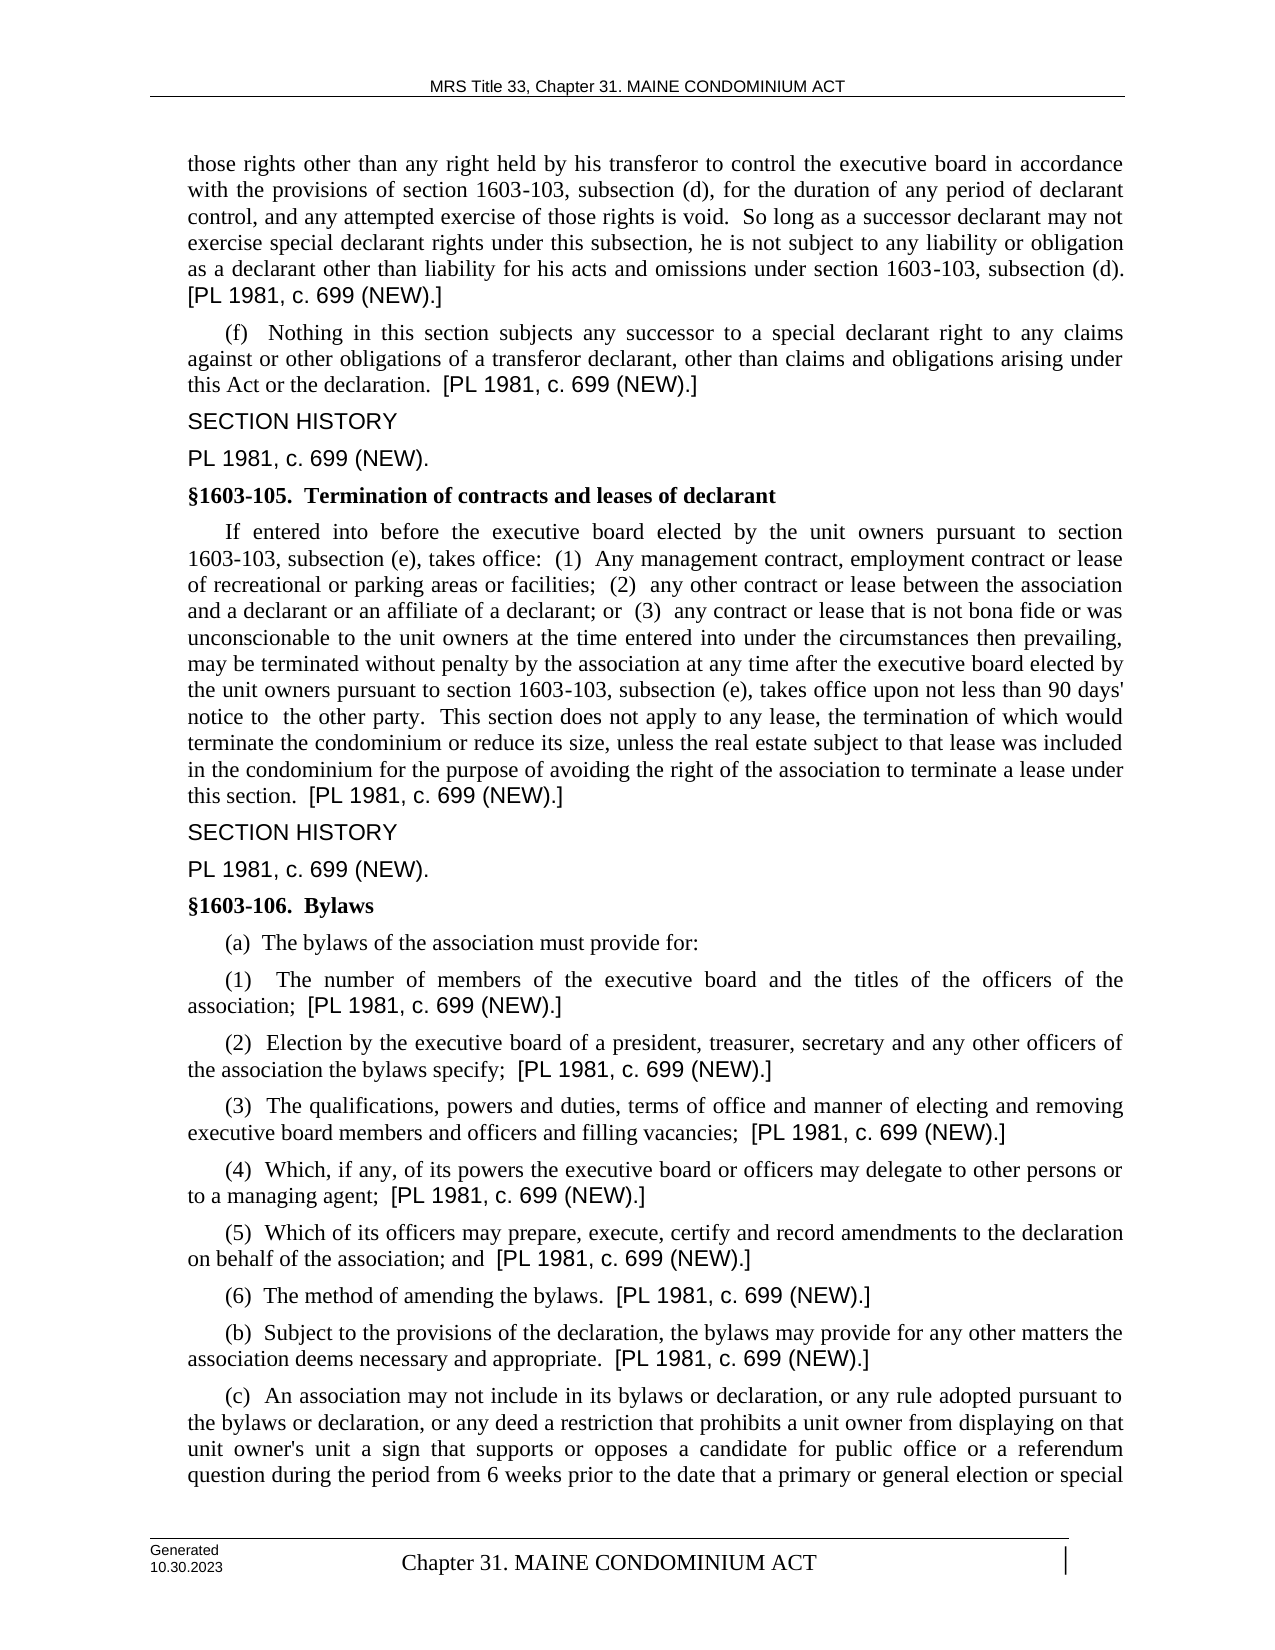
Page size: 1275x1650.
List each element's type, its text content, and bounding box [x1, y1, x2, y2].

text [187, 150, 1125, 308]
text PL 1981, c. 699 (NEW). [187, 856, 1125, 882]
text (f) Nothing in this section subjects any successor to a special declarant right to any claims against or other obligations of a transferor declarant, other than claims and obligations arising under this Act or the declaration. [PL 1981, c. 699 (NEW).] [187, 318, 1125, 398]
text (b) Subject to the provisions of the declaration, the bylaws may provide for any other matters the association deems necessary and appropriate. [PL 1981, c. 699 (NEW).] [187, 1319, 1125, 1372]
text §1603-105. Termination of contracts and leases of declarant [187, 482, 1125, 508]
text SECTION HISTORY [187, 408, 1125, 434]
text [187, 1382, 1125, 1488]
text (4) Which, if any, of its powers the executive board or officers may delegate to other persons or to a managing agent; [PL 1981, c. 699 (NEW).] [187, 1156, 1125, 1208]
text (2) Election by the executive board of a president, treasurer, secretary and any other officers of the association the bylaws specify; [PL 1981, c. 699 (NEW).] [187, 1029, 1125, 1082]
text SECTION HISTORY [187, 819, 1125, 845]
text (5) Which of its officers may prepare, execute, certify and record amendments to the declaration on behalf of the association; and [PL 1981, c. 699 (NEW).] [187, 1219, 1125, 1272]
text (3) The qualifications, powers and duties, terms of office and manner of electing and removing executive board members and officers and filling vacancies; [PL 1981, c. 699 (NEW).] [187, 1092, 1125, 1145]
text (a) The bylaws of the association must provide for: [187, 929, 1125, 956]
text §1603-106. Bylaws [187, 892, 1125, 919]
text If entered into before the executive board elected by the unit owners pursuant to section 1603‑103, subsection (e), takes office: (1) Any management contract, employment contract or lease of recreational or parking areas or facilities; (2) any other contract or lease between the association and a declarant or an affiliate of a declarant; or (3) any contract or lease that is not bona fide or was unconscionable to the unit owners at the time entered into under the circumstances then prevailing, may be terminated without penalty by the association at any time after the executive board elected by the unit owners pursuant to section 1603‑103, subsection (e), takes office upon not less than 90 days' notice to the other party. This section does not apply to any lease, the termination of which would terminate the condominium or reduce its size, unless the real estate subject to that lease was included in the condominium for the purpose of avoiding the right of the association to terminate a lease under this section. [PL 1981, c. 699 (NEW).] [187, 518, 1125, 808]
text PL 1981, c. 699 (NEW). [187, 445, 1125, 471]
text (6) The method of amending the bylaws. [PL 1981, c. 699 (NEW).] [187, 1282, 1125, 1308]
text (1) The number of members of the executive board and the titles of the officers of the association; [PL 1981, c. 699 (NEW).] [187, 966, 1125, 1019]
